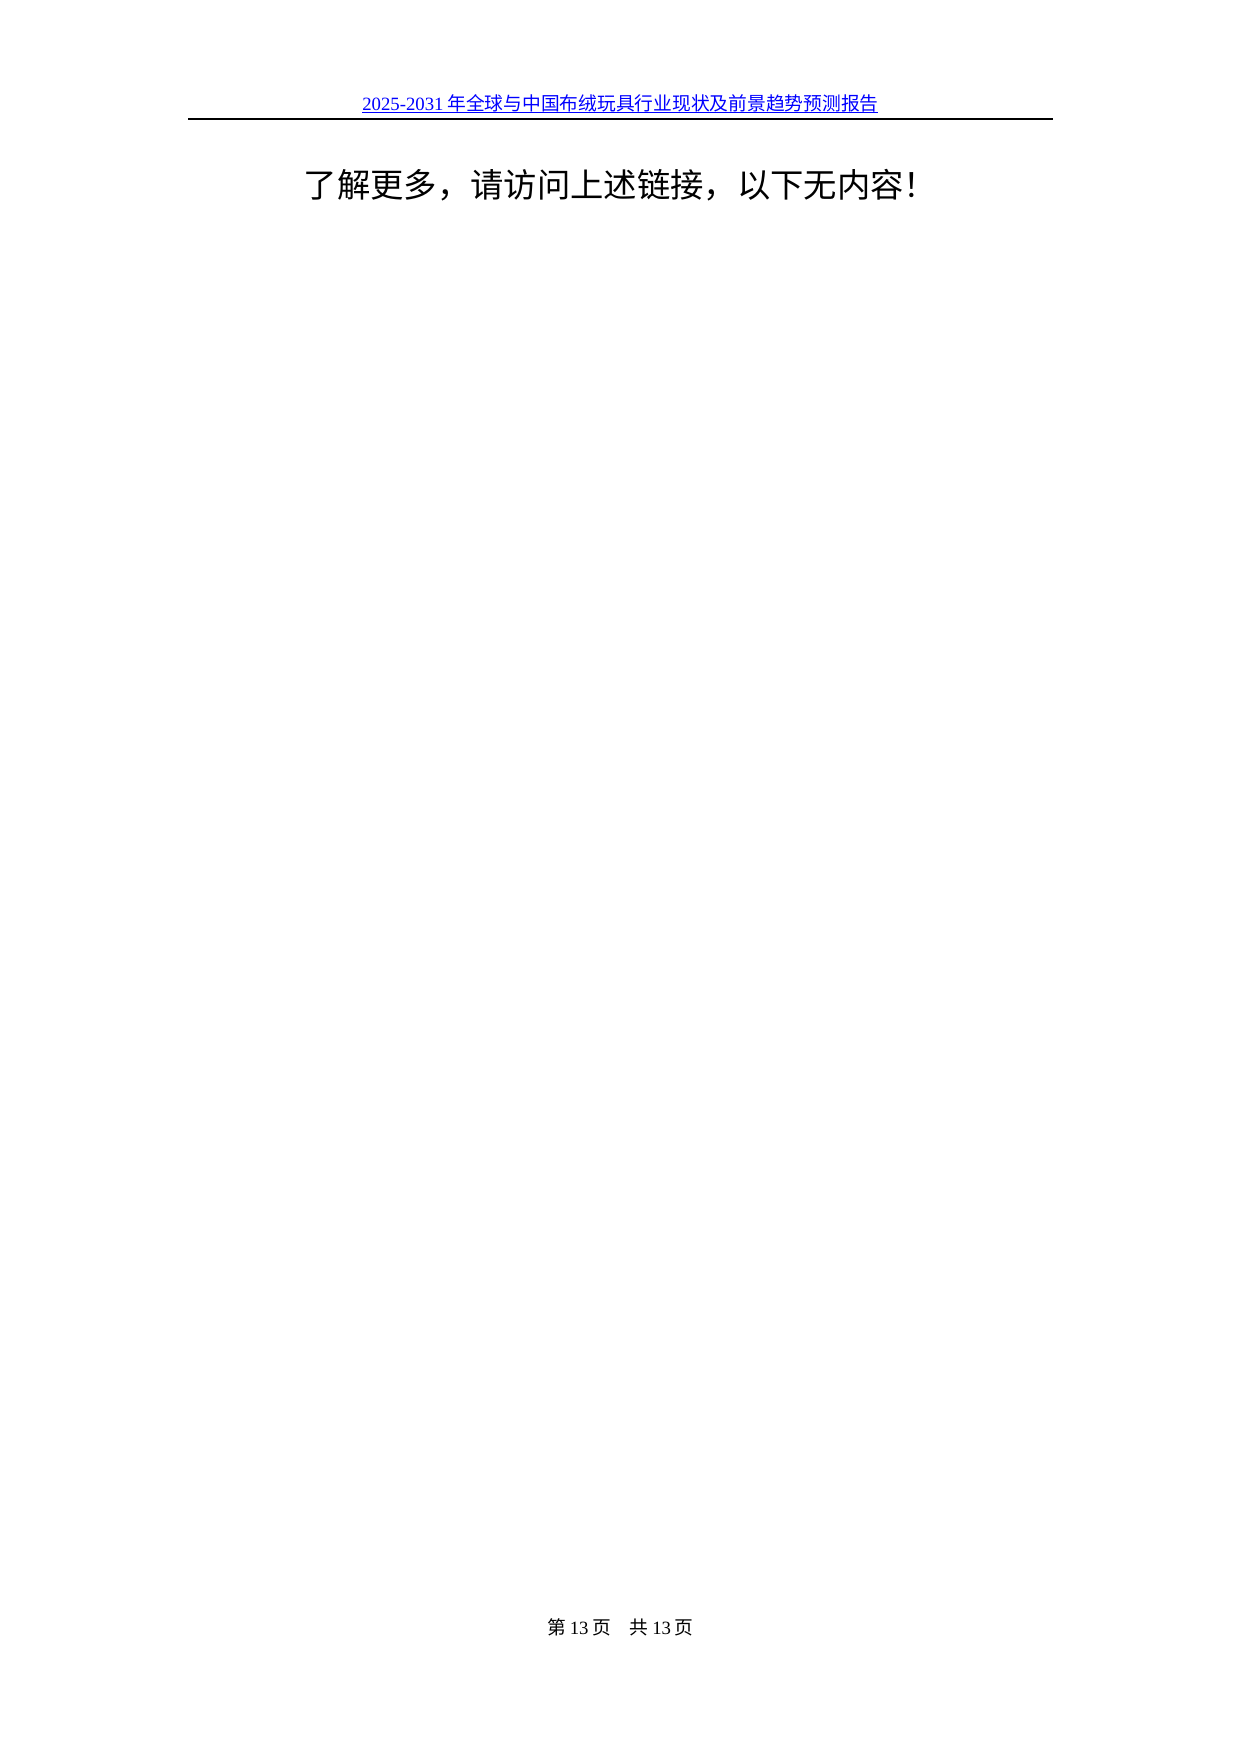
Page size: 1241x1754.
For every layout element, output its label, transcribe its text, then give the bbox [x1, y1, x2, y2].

title 了解更多，请访问上述链接，以下无内容！ [187, 150, 1053, 215]
